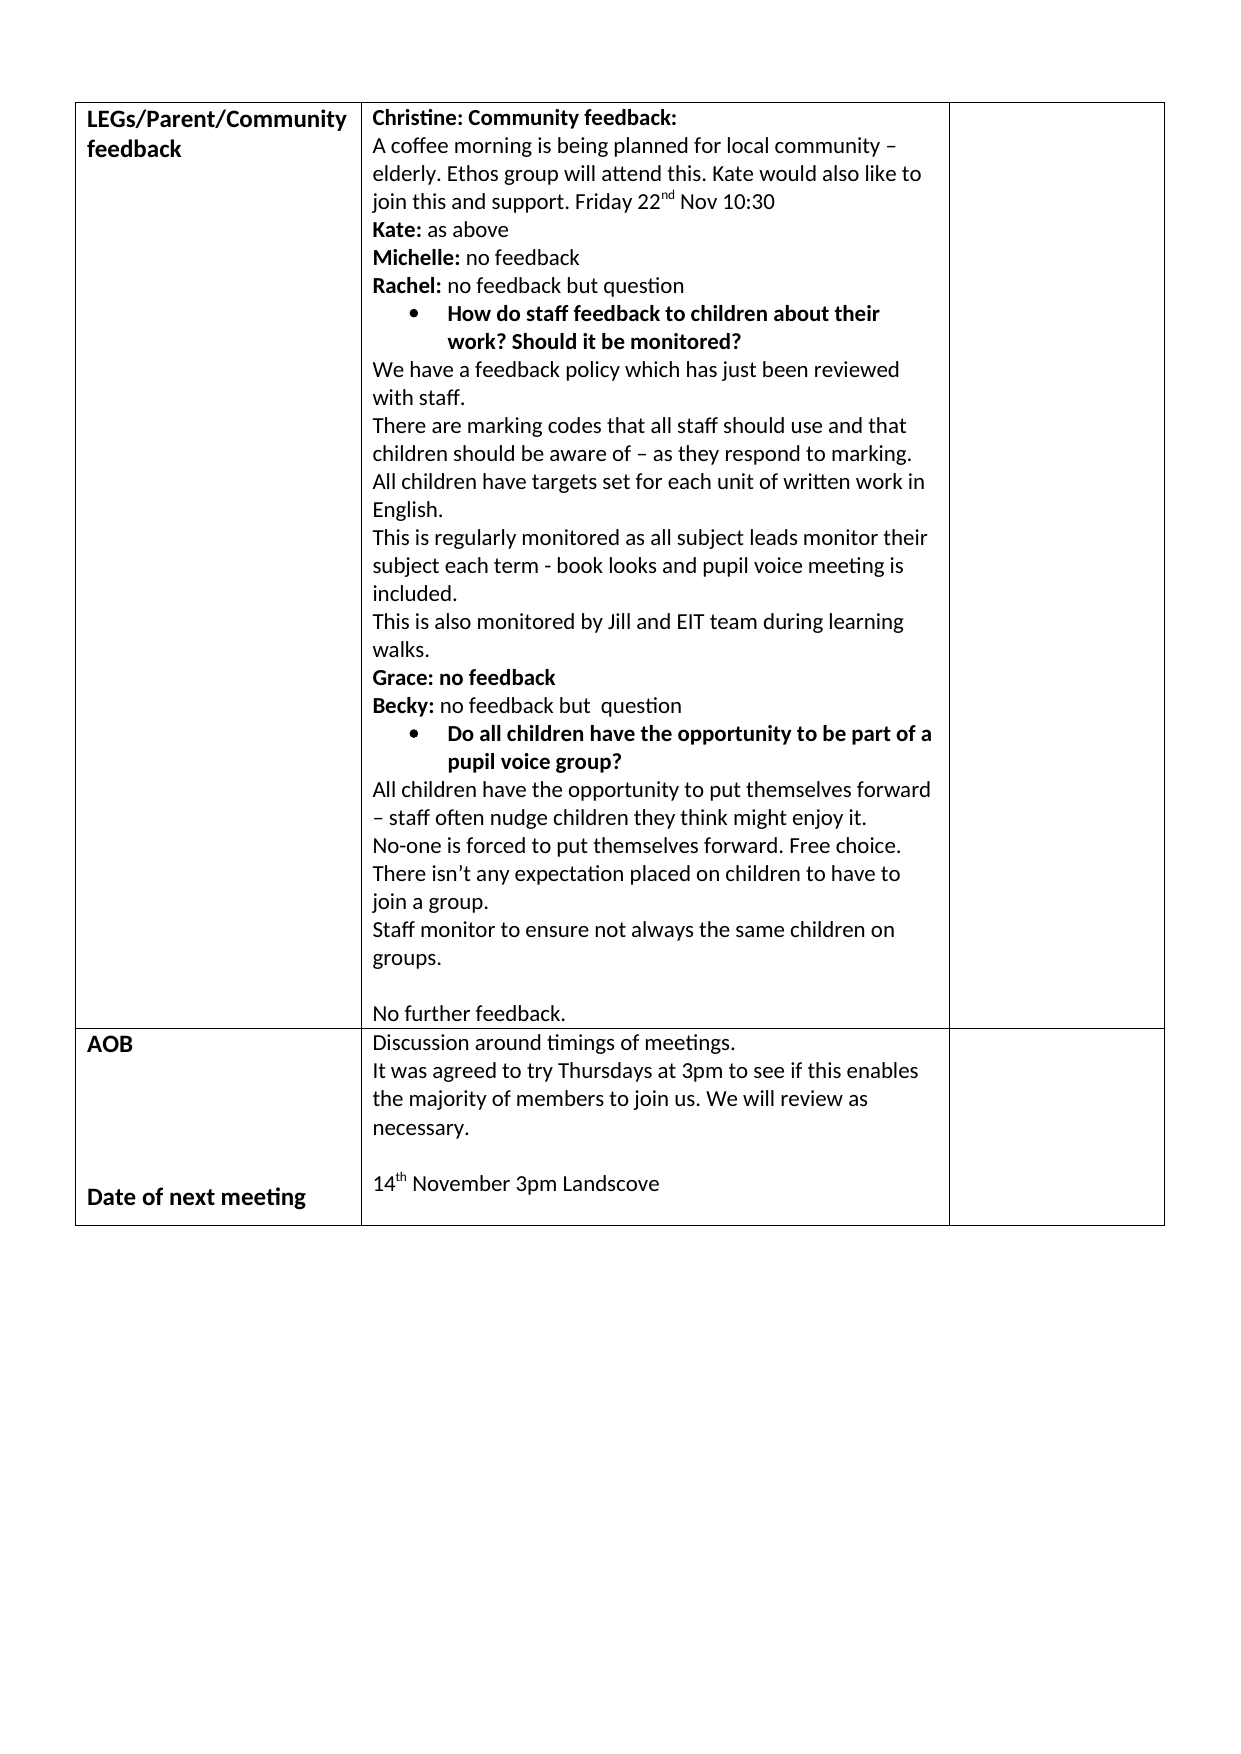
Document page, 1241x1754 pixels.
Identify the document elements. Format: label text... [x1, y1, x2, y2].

table_cell LEGs/Parent/Community feedback [76, 103, 361, 1027]
table_cell [950, 1029, 1164, 1225]
table_cell AOB Date of next meeting [76, 1029, 361, 1225]
table_cell [950, 103, 1164, 1027]
table_cell Christine: Community feedback: A coffee morning is being planned for local community – elderly. Ethos group will attend this. Kate would also like to join this and support. Friday 22nd Nov 10:30 Kate: as above Michelle: no feedback Rachel: no feedback but question How do staff feedback to children about their work? Should it be monitored? We have a feedback policy which has just been reviewed with staff. There are marking codes that all staff should use and that children should be aware of – as they respond to marking. All children have targets set for each unit of written work in English. This is regularly monitored as all subject leads monitor their subject each term - book looks and pupil voice meeting is included. This is also monitored by Jill and EIT team during learning walks. Grace: no feedback Becky: no feedback but question Do all children have the opportunity to be part of a pupil voice group? All children have the opportunity to put themselves forward – staff often nudge children they think might enjoy it. No-one is forced to put themselves forward. Free choice. There isn’t any expectation placed on children to have to join a group. Staff monitor to ensure not always the same children on groups. No further feedback. [362, 103, 949, 1027]
table_cell Discussion around timings of meetings. It was agreed to try Thursdays at 3pm to see if this enables the majority of members to join us. We will review as necessary. 14th November 3pm Landscove [362, 1029, 949, 1225]
